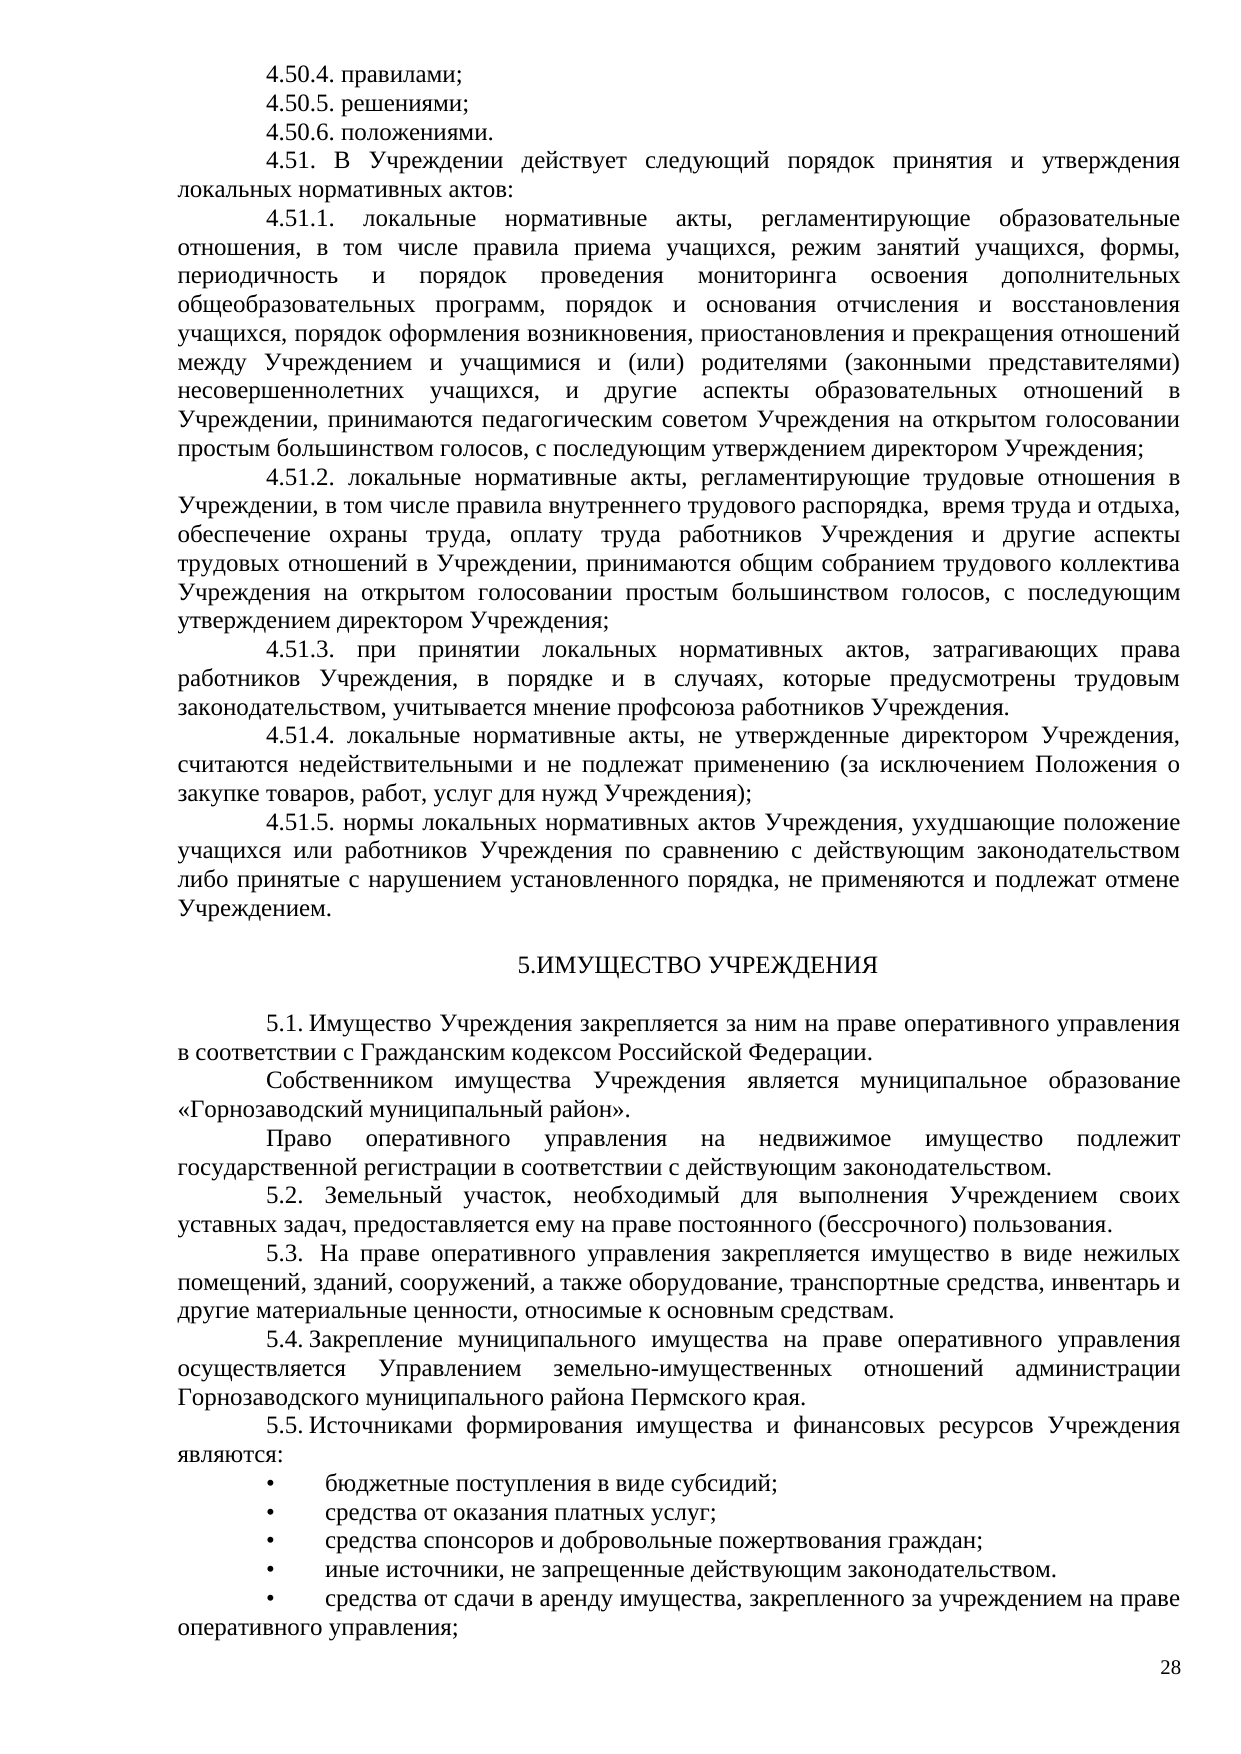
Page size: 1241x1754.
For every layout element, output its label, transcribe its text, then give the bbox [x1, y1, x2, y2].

text 5.1. Имущество Учреждения закрепляется за ним на праве оперативного управления в соответствии с Гражданским кодексом Российской Федерации. [177, 1008, 1181, 1065]
list иные источники, не запрещенные действующим законодательством. [177, 1554, 1181, 1583]
text 4.51.3. при принятии локальных нормативных актов, затрагивающих права работников Учреждения, в порядке и в случаях, которые предусмотрены трудовым законодательством, учитывается мнение профсоюза работников Учреждения. [177, 634, 1181, 720]
text 5.5. Источниками формирования имущества и финансовых ресурсов Учреждения являются: [177, 1410, 1181, 1468]
text 4.51.1. локальные нормативные акты, регламентирующие образовательные отношения, в том числе правила приема учащихся, режим занятий учащихся, формы, периодичность и порядок проведения мониторинга освоения дополнительных общеобразовательных программ, порядок и основания отчисления и восстановления учащихся, порядок оформления возникновения, приостановления и прекращения отношений между Учреждением и учащимися и (или) родителями (законными представителями) несовершеннолетних учащихся, и другие аспекты образовательных отношений в Учреждении, принимаются педагогическим советом Учреждения на открытом голосовании простым большинством голосов, с последующим утверждением директором Учреждения; [177, 203, 1181, 462]
text Собственником имущества Учреждения является муниципальное образование «Горнозаводский муниципальный район». [177, 1065, 1181, 1123]
text 5.2. Земельный участок, необходимый для выполнения Учреждением своих уставных задач, предоставляется ему на праве постоянного (бессрочного) пользования. [177, 1180, 1181, 1238]
text 4.51.2. локальные нормативные акты, регламентирующие трудовые отношения в Учреждении, в том числе правила внутреннего трудового распорядка, время труда и отдыха, обеспечение охраны труда, оплату труда работников Учреждения и другие аспекты трудовых отношений в Учреждении, принимаются общим собранием трудового коллектива Учреждения на открытом голосовании простым большинством голосов, с последующим утверждением директором Учреждения; [177, 462, 1181, 634]
text 4.50.5. решениями; [177, 88, 1181, 117]
list средства спонсоров и добровольные пожертвования граждан; [177, 1525, 1181, 1554]
list средства от оказания платных услуг; [177, 1497, 1181, 1525]
text 5.ИМУЩЕСТВО УЧРЕЖДЕНИЯ [215, 950, 1181, 979]
list средства от сдачи в аренду имущества, закрепленного за учреждением на праве оперативного управления; [177, 1583, 1181, 1640]
list бюджетные поступления в виде субсидий; [177, 1468, 1181, 1497]
text Право оперативного управления на недвижимое имущество подлежит государственной регистрации в соответствии с действующим законодательством. [177, 1123, 1181, 1180]
text 5.3. На праве оперативного управления закрепляется имущество в виде нежилых помещений, зданий, сооружений, а также оборудование, транспортные средства, инвентарь и другие материальные ценности, относимые к основным средствам. [177, 1238, 1181, 1324]
text 4.51.5. нормы локальных нормативных актов Учреждения, ухудшающие положение учащихся или работников Учреждения по сравнению с действующим законодательством либо принятые с нарушением установленного порядка, не применяются и подлежат отмене Учреждением. [177, 807, 1181, 922]
text 4.51.4. локальные нормативные акты, не утвержденные директором Учреждения, считаются недействительными и не подлежат применению (за исключением Положения о закупке товаров, работ, услуг для нужд Учреждения); [177, 720, 1181, 807]
text 5.4. Закрепление муниципального имущества на праве оперативного управления осуществляется Управлением земельно-имущественных отношений администрации Горнозаводского муниципального района Пермского края. [177, 1324, 1181, 1410]
text 4.51. В Учреждении действует следующий порядок принятия и утверждения локальных нормативных актов: [177, 145, 1181, 203]
text 4.50.4. правилами; [177, 59, 1181, 88]
text 4.50.6. положениями. [177, 117, 1181, 145]
